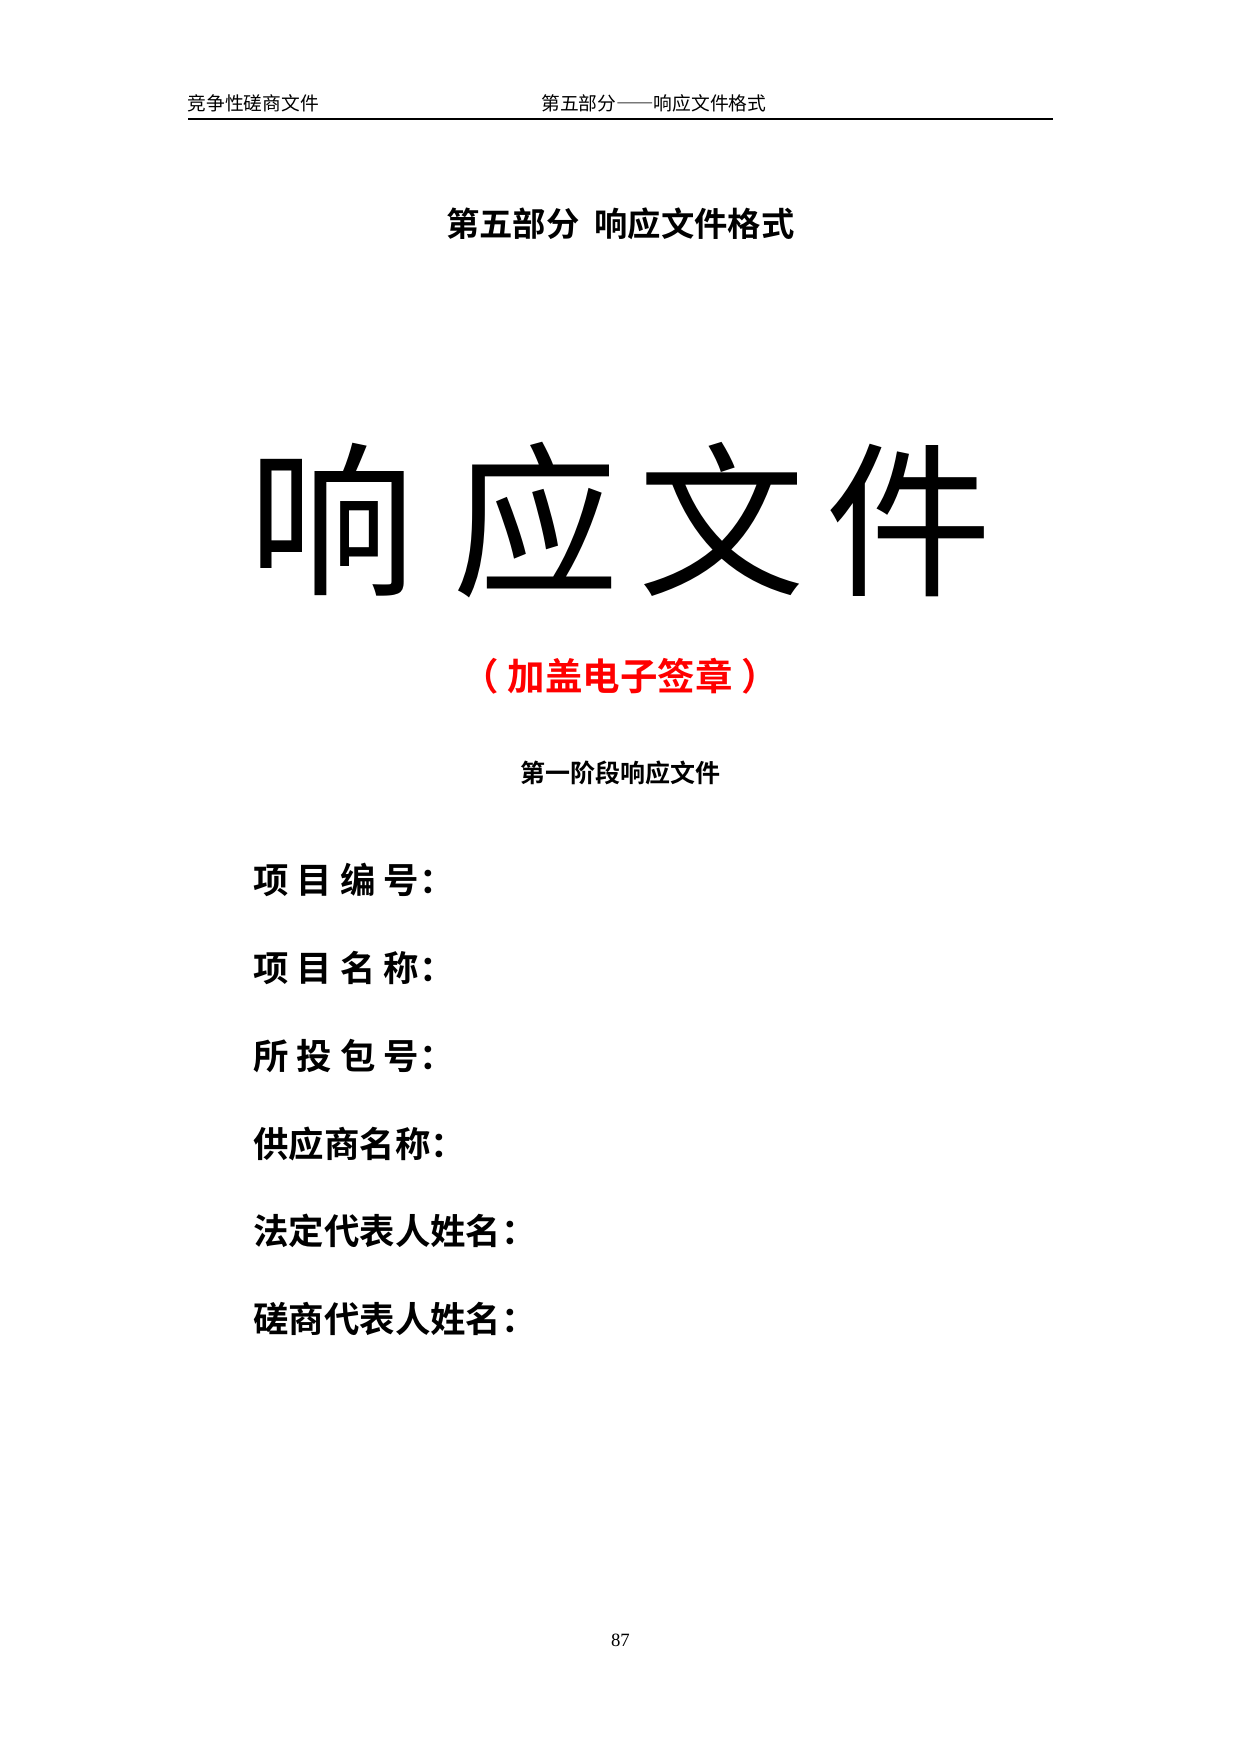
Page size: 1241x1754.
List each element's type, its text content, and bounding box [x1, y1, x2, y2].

text 项 目 名 称： [253, 934, 1053, 999]
text 供应商名称： [253, 1109, 1053, 1174]
text 项 目 编 号： [253, 846, 1053, 911]
subtitle 第五部分 响应文件格式 [187, 189, 1053, 254]
text 所 投 包 号： [253, 1021, 1053, 1086]
text （ 加盖电子签章 ） [187, 641, 1053, 706]
text 磋商代表人姓名： [253, 1284, 1053, 1349]
text 法定代表人姓名： [253, 1197, 1053, 1262]
text 响 应 文 件 [187, 381, 1053, 641]
text 第一阶段响应文件 [187, 739, 1053, 804]
